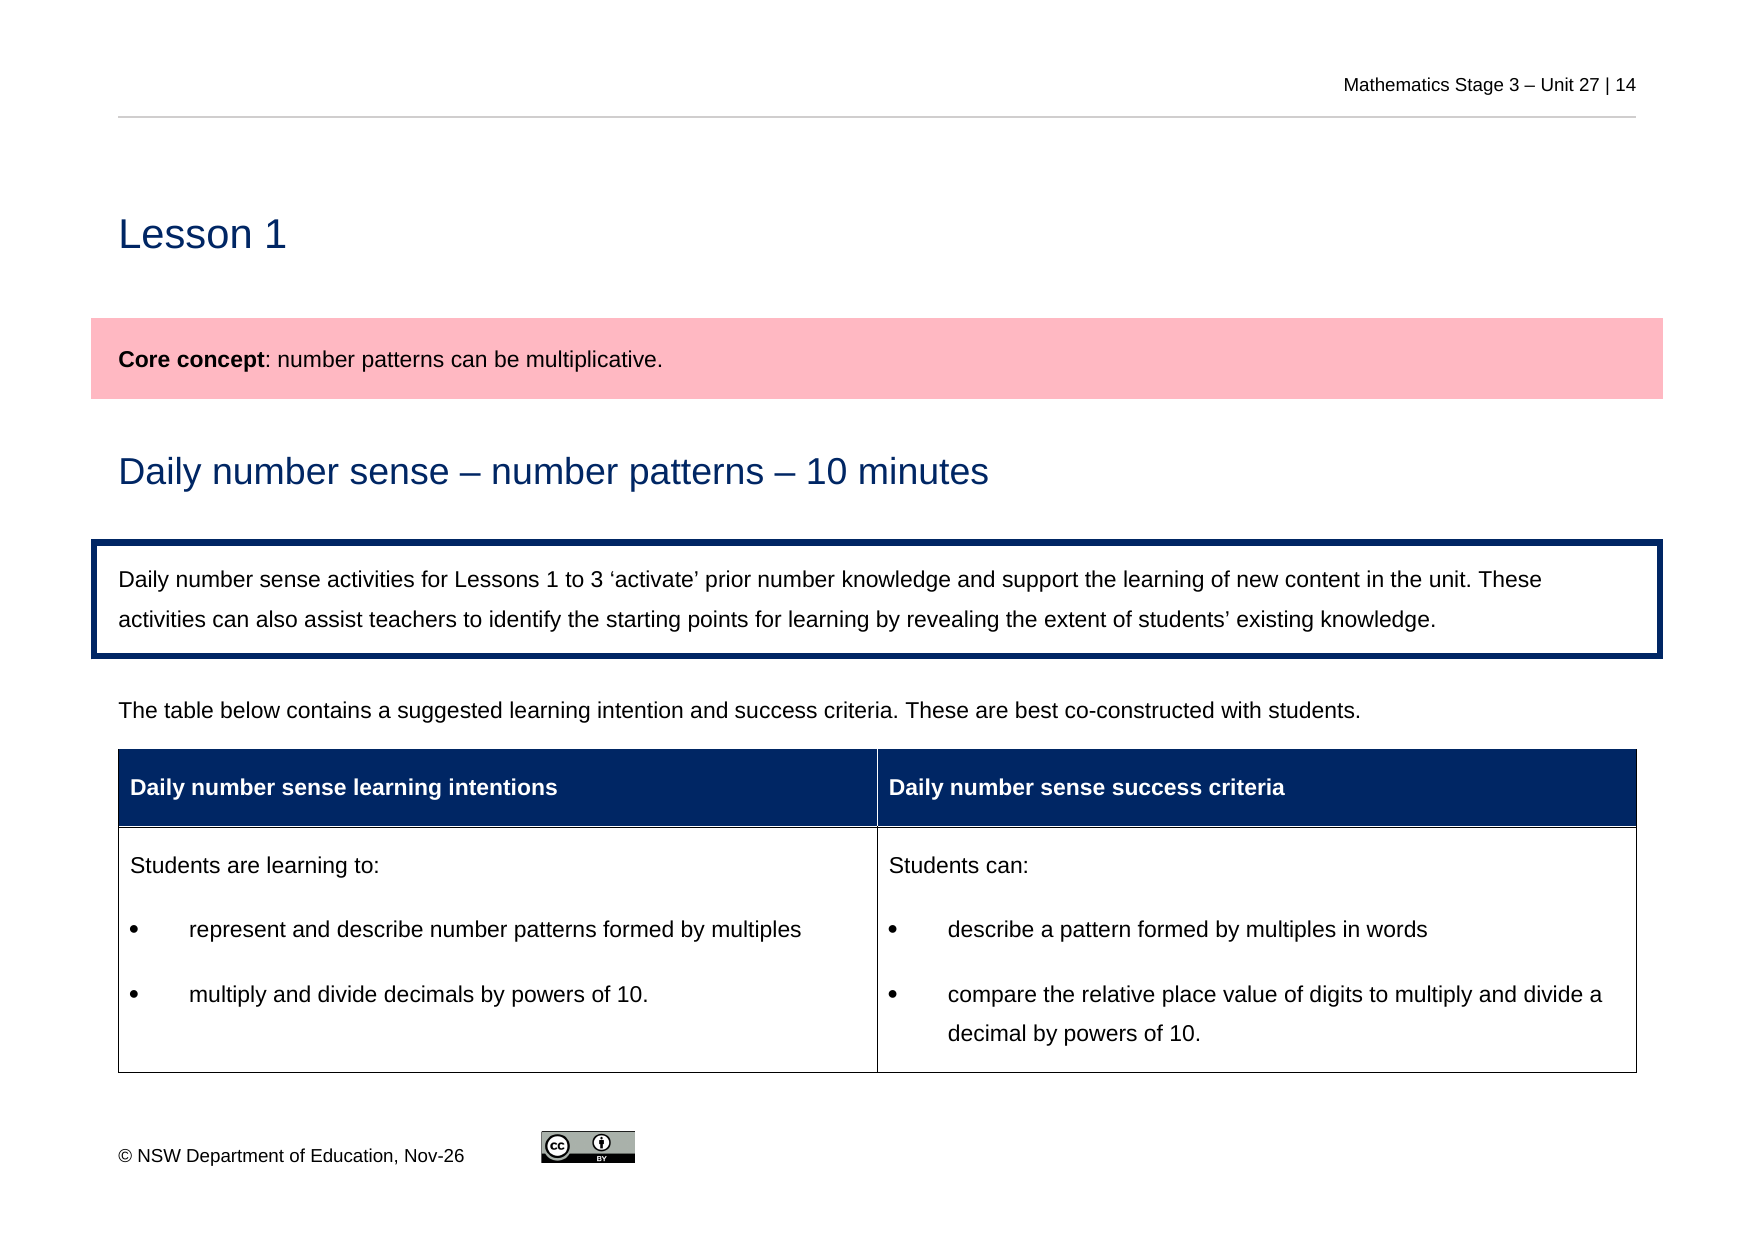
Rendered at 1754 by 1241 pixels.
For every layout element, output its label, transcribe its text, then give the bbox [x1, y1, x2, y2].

table_header Daily number sense learning intentions [119, 749, 877, 826]
picture [541, 1131, 635, 1163]
table_header Daily number sense success criteria [878, 749, 1636, 826]
text Core concept: number patterns can be multiplicative. [97, 325, 1657, 393]
table_cell Students can: describe a pattern formed by multiples in words compare the relative place value of digits to multiply and divide a decimal by powers of 10. [878, 828, 1636, 1072]
text Daily number sense activities for Lessons 1 to 3 ‘activate’ prior number knowledge and support the learning of new content in the unit. These activities can also assist teachers to identify the starting points for learning by revealing the extent of students’ existing knowledge. [97, 546, 1657, 653]
text The table below contains a suggested learning intention and success criteria. These are best co-constructed with students. [118, 697, 1636, 724]
subtitle Lesson 1 [118, 209, 1636, 257]
subtitle Daily number sense – number patterns – 10 minutes [118, 449, 1636, 493]
table_cell Students are learning to: represent and describe number patterns formed by multiples multiply and divide decimals by powers of 10. [119, 828, 877, 1072]
